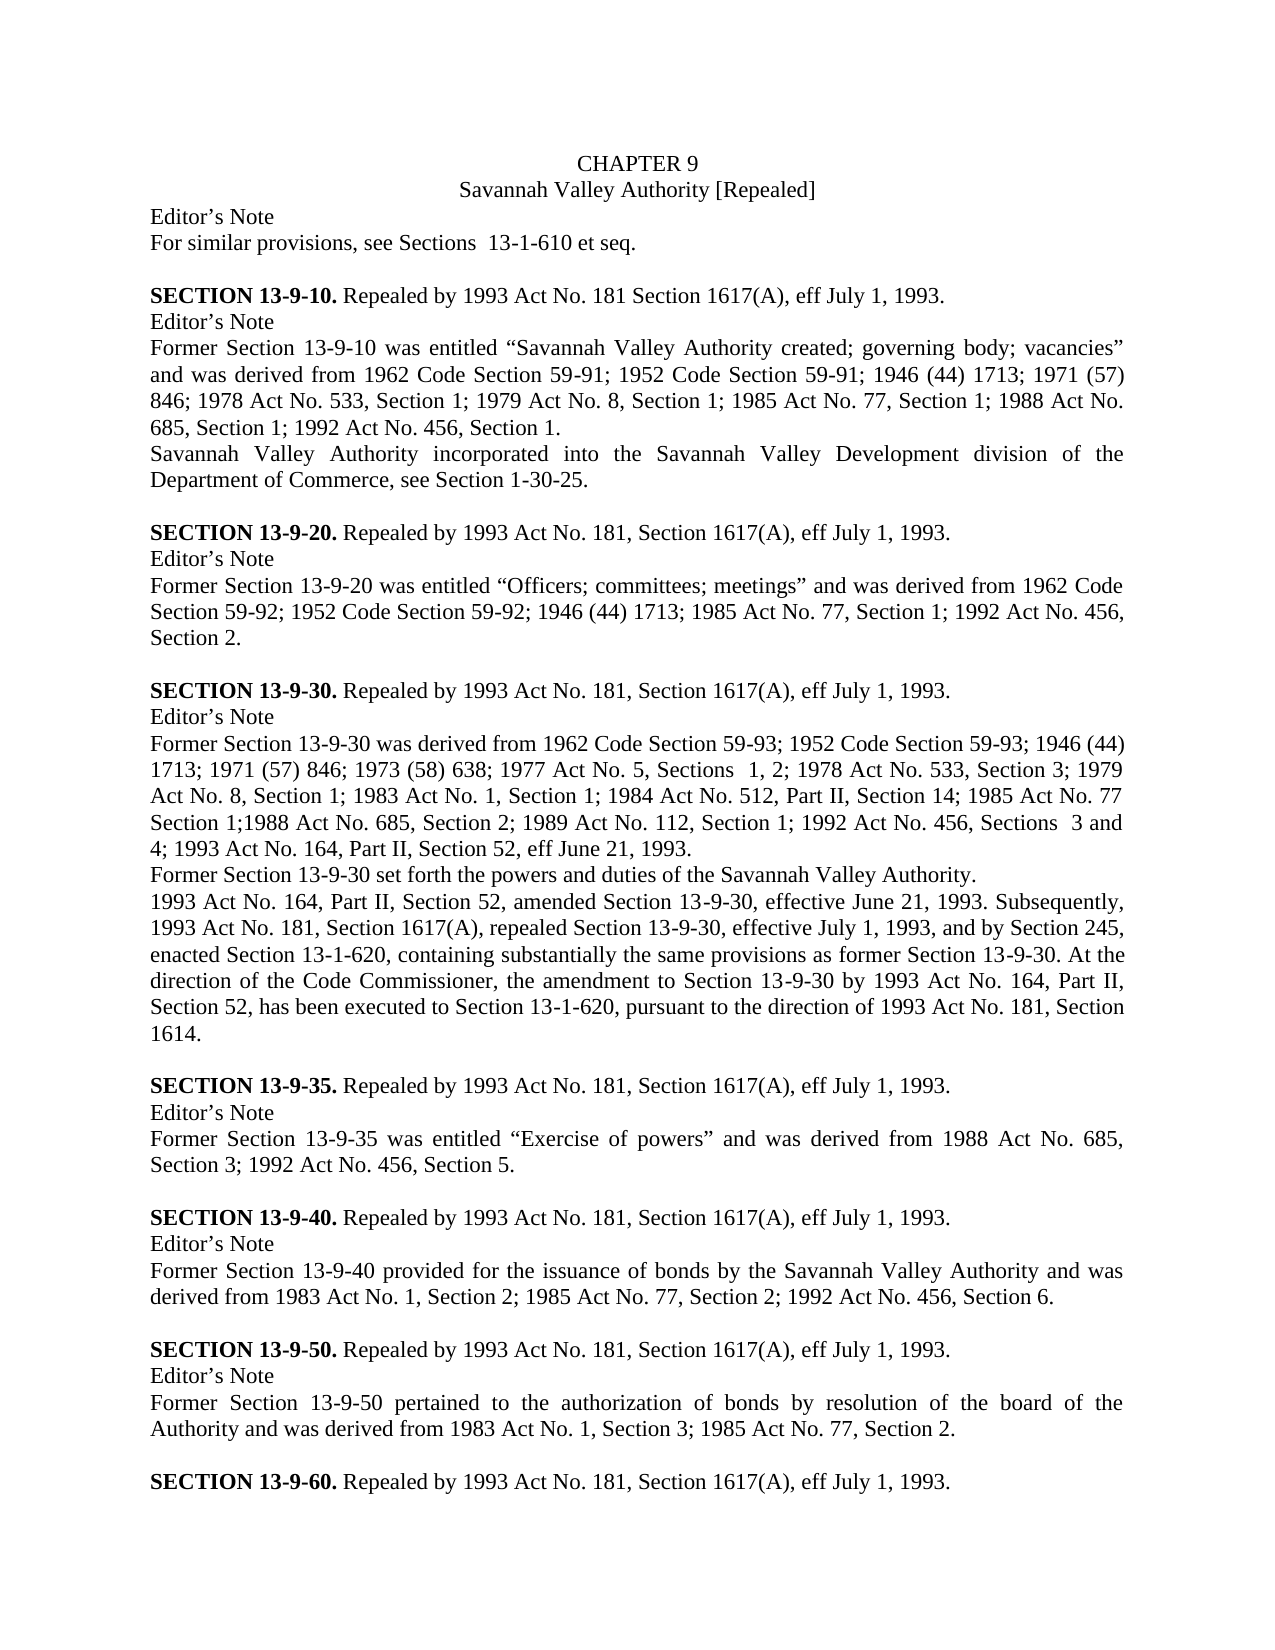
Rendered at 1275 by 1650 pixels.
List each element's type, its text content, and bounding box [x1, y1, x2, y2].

text CHAPTER 9 [150, 150, 1125, 176]
text Former Section 13-9-35 was entitled “Exercise of powers” and was derived from 1988 Act No. 685, Section 3; 1992 Act No. 456, Section 5. [150, 1125, 1125, 1178]
text SECTION 13-9-60. Repealed by 1993 Act No. 181, Section 1617(A), eff July 1, 1993. [150, 1468, 1125, 1494]
text Savannah Valley Authority [Repealed] [150, 176, 1125, 203]
text Editor’s Note [150, 545, 1125, 572]
text 1993 Act No. 164, Part II, Section 52, amended Section 13-9-30, effective June 21, 1993. Subsequently, 1993 Act No. 181, Section 1617(A), repealed Section 13-9-30, effective July 1, 1993, and by Section 245, enacted Section 13-1-620, containing substantially the same provisions as former Section 13-9-30. At the direction of the Code Commissioner, the amendment to Section 13-9-30 by 1993 Act No. 164, Part II, Section 52, has been executed to Section 13-1-620, pursuant to the direction of 1993 Act No. 181, Section 1614. [150, 888, 1125, 1046]
text SECTION 13-9-40. Repealed by 1993 Act No. 181, Section 1617(A), eff July 1, 1993. [150, 1204, 1125, 1231]
text SECTION 13-9-30. Repealed by 1993 Act No. 181, Section 1617(A), eff July 1, 1993. [150, 677, 1125, 703]
text Editor’s Note [150, 308, 1125, 334]
text SECTION 13-9-10. Repealed by 1993 Act No. 181 Section 1617(A), eff July 1, 1993. [150, 282, 1125, 308]
text SECTION 13-9-50. Repealed by 1993 Act No. 181, Section 1617(A), eff July 1, 1993. [150, 1336, 1125, 1362]
text Former Section 13-9-20 was entitled “Officers; committees; meetings” and was derived from 1962 Code Section 59-92; 1952 Code Section 59-92; 1946 (44) 1713; 1985 Act No. 77, Section 1; 1992 Act No. 456, Section 2. [150, 572, 1125, 651]
text Former Section 13-9-40 provided for the issuance of bonds by the Savannah Valley Authority and was derived from 1983 Act No. 1, Section 2; 1985 Act No. 77, Section 2; 1992 Act No. 456, Section 6. [150, 1257, 1125, 1309]
text SECTION 13-9-20. Repealed by 1993 Act No. 181, Section 1617(A), eff July 1, 1993. [150, 519, 1125, 545]
text Savannah Valley Authority incorporated into the Savannah Valley Development division of the Department of Commerce, see Section 1-30-25. [150, 440, 1125, 493]
text Former Section 13-9-30 set forth the powers and duties of the Savannah Valley Authority. [150, 862, 1125, 888]
text Editor’s Note [150, 1362, 1125, 1389]
text Editor’s Note [150, 1099, 1125, 1125]
text Editor’s Note [150, 1231, 1125, 1257]
text Former Section 13-9-30 was derived from 1962 Code Section 59-93; 1952 Code Section 59-93; 1946 (44) 1713; 1971 (57) 846; 1973 (58) 638; 1977 Act No. 5, Sections 1, 2; 1978 Act No. 533, Section 3; 1979 Act No. 8, Section 1; 1983 Act No. 1, Section 1; 1984 Act No. 512, Part II, Section 14; 1985 Act No. 77 Section 1;1988 Act No. 685, Section 2; 1989 Act No. 112, Section 1; 1992 Act No. 456, Sections 3 and 4; 1993 Act No. 164, Part II, Section 52, eff June 21, 1993. [150, 730, 1125, 862]
text Editor’s Note [150, 703, 1125, 730]
text Editor’s Note [150, 203, 1125, 229]
text For similar provisions, see Sections 13-1-610 et seq. [150, 229, 1125, 255]
text Former Section 13-9-10 was entitled “Savannah Valley Authority created; governing body; vacancies” and was derived from 1962 Code Section 59-91; 1952 Code Section 59-91; 1946 (44) 1713; 1971 (57) 846; 1978 Act No. 533, Section 1; 1979 Act No. 8, Section 1; 1985 Act No. 77, Section 1; 1988 Act No. 685, Section 1; 1992 Act No. 456, Section 1. [150, 334, 1125, 440]
text SECTION 13-9-35. Repealed by 1993 Act No. 181, Section 1617(A), eff July 1, 1993. [150, 1072, 1125, 1099]
text Former Section 13-9-50 pertained to the authorization of bonds by resolution of the board of the Authority and was derived from 1983 Act No. 1, Section 3; 1985 Act No. 77, Section 2. [150, 1389, 1125, 1441]
